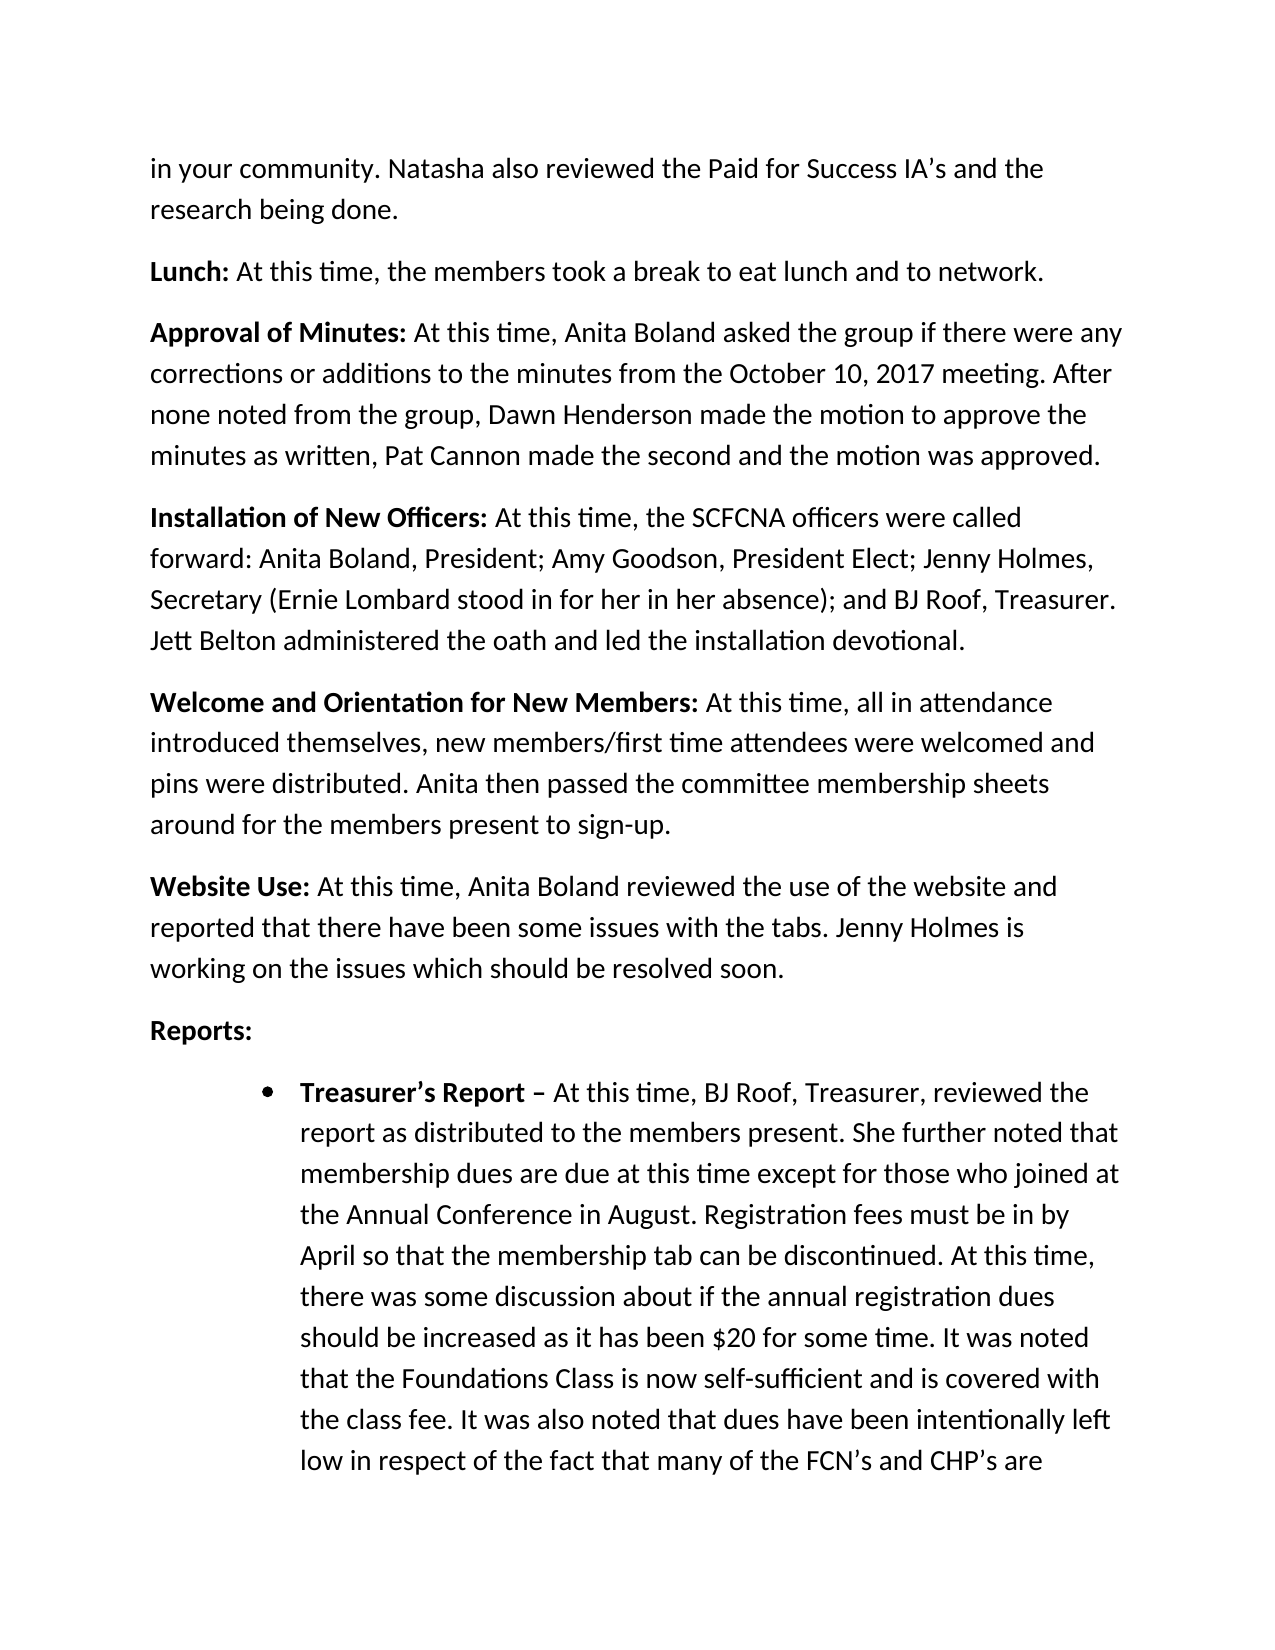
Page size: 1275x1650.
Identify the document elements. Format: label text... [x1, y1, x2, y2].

text Website Use: At this time, Anita Boland reviewed the use of the website and reported that there have been some issues with the tabs. Jenny Holmes is working on the issues which should be resolved soon. [150, 868, 1125, 986]
text Lunch: At this time, the members took a break to eat lunch and to network. [150, 253, 1125, 288]
text Installation of New Officers: At this time, the SCFCNA officers were called forward: Anita Boland, President; Amy Goodson, President Elect; Jenny Holmes, Secretary (Ernie Lombard stood in for her in her absence); and BJ Roof, Treasurer. Jett Belton administered the oath and led the installation devotional. [150, 499, 1125, 657]
text Reports: [150, 1012, 1125, 1047]
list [262, 1074, 1125, 1478]
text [150, 150, 1125, 227]
text Approval of Minutes: At this time, Anita Boland asked the group if there were any corrections or additions to the minutes from the October 10, 2017 meeting. After none noted from the group, Dawn Henderson made the motion to approve the minutes as written, Pat Cannon made the second and the motion was approved. [150, 314, 1125, 473]
text Welcome and Orientation for New Members: At this time, all in attendance introduced themselves, new members/first time attendees were welcomed and pins were distributed. Anita then passed the committee membership sheets around for the members present to sign-up. [150, 684, 1125, 842]
